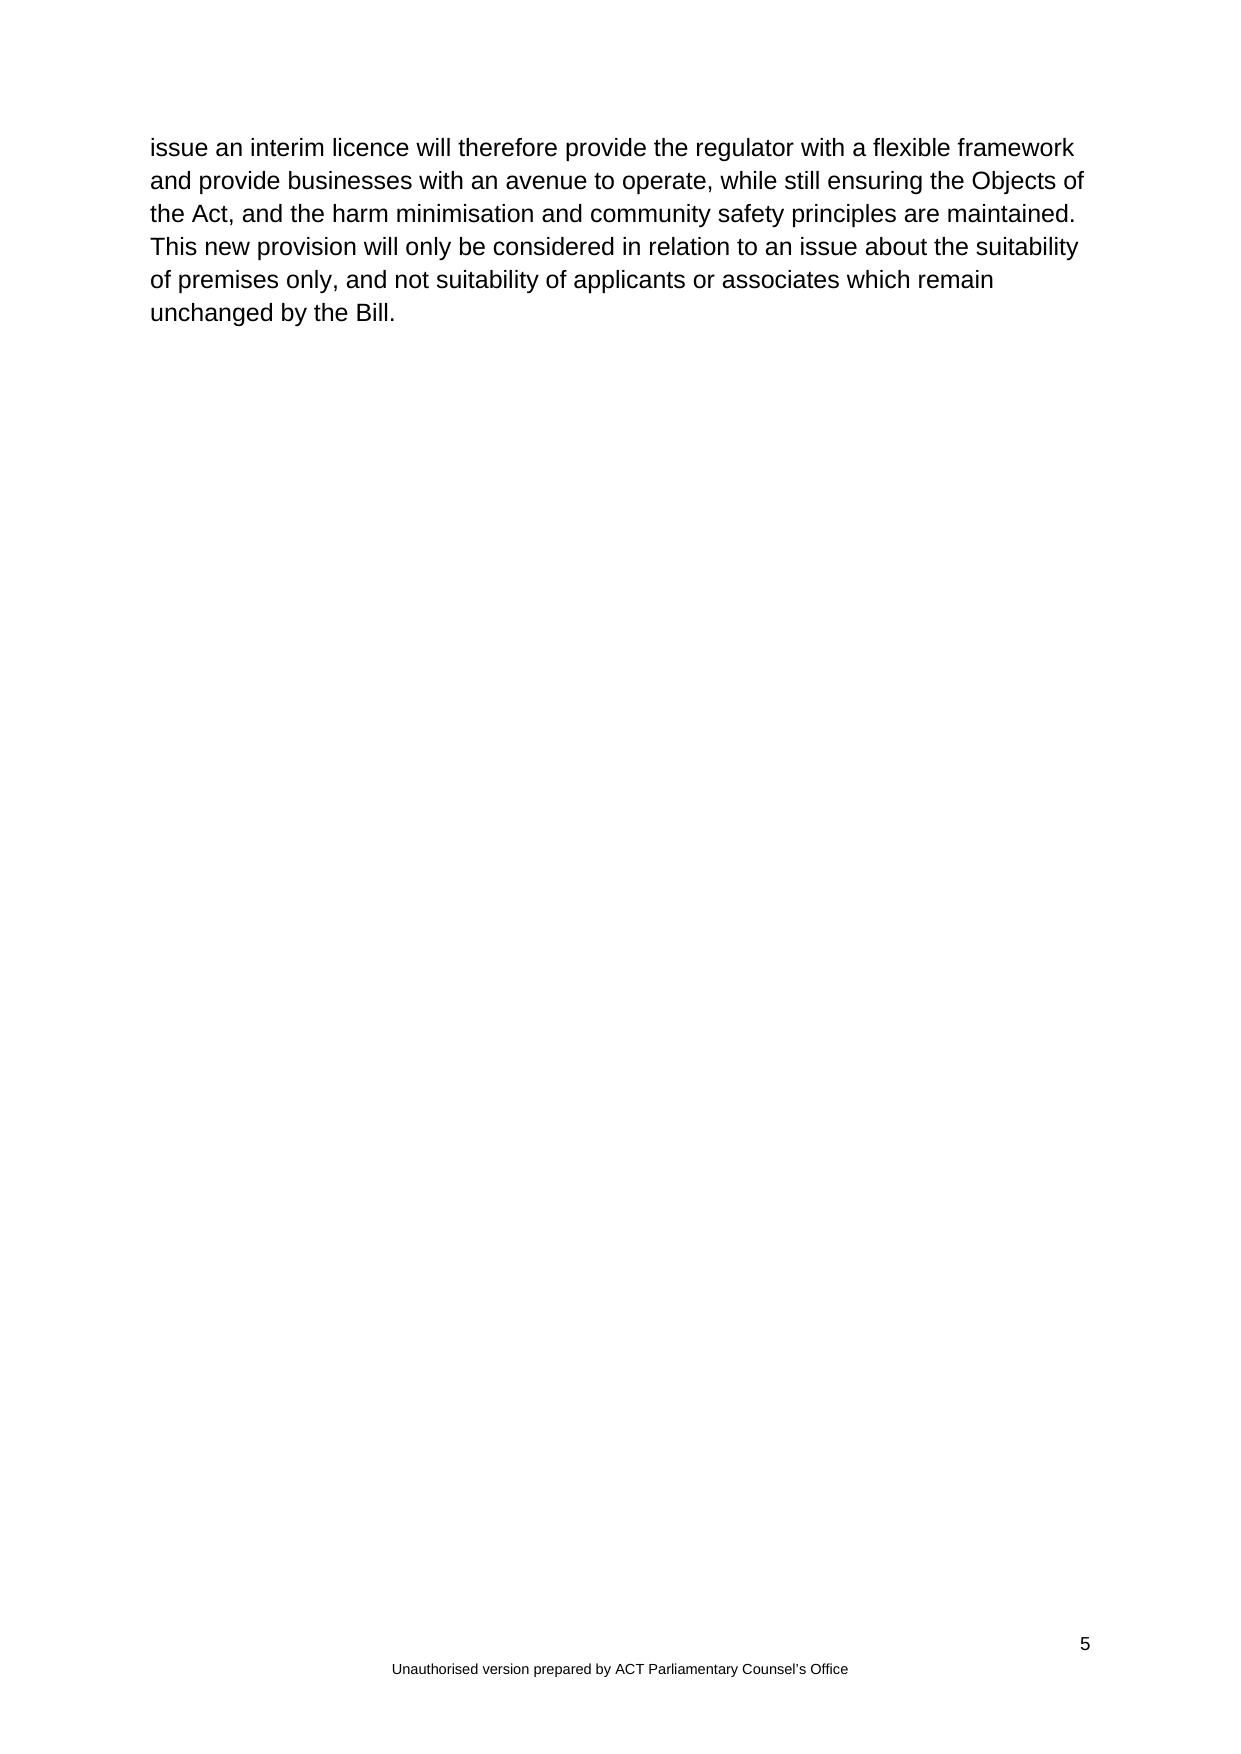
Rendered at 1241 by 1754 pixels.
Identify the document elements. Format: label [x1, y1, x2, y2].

text [150, 133, 1095, 327]
